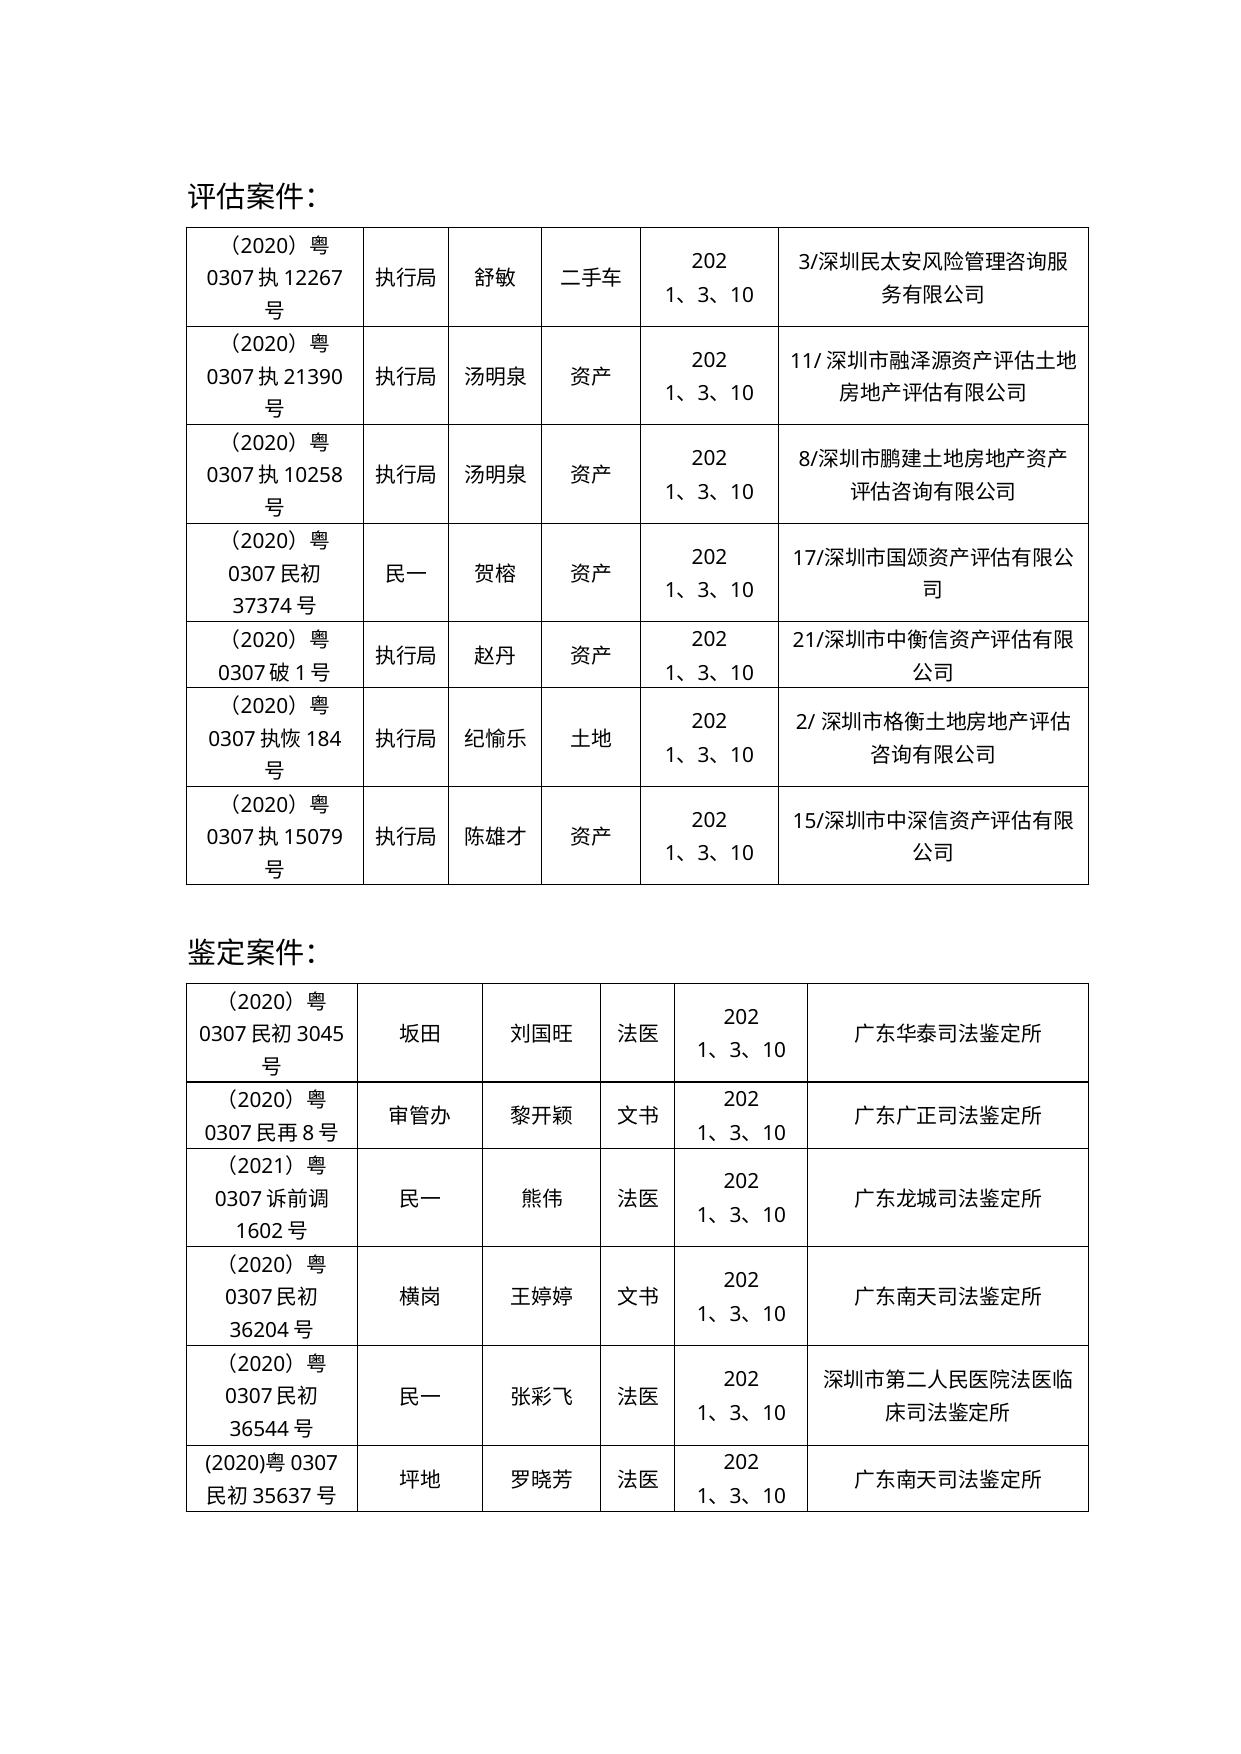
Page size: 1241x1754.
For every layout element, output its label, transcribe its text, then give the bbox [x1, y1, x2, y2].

table_cell 贺榕 [449, 524, 541, 621]
table_cell 2021、3、10 [641, 524, 778, 621]
table_cell 资产 [542, 327, 640, 424]
table_cell （2020）粤0307执15079号 [187, 787, 363, 884]
table_cell （2020）粤0307执10258号 [187, 425, 363, 523]
text 鉴定案件： [187, 918, 1053, 983]
table_cell 2021、3、10 [675, 1083, 807, 1147]
table_header 广东华泰司法鉴定所 [808, 984, 1088, 1081]
table_cell 执行局 [364, 622, 448, 687]
table_cell 汤明泉 [449, 425, 541, 523]
table_cell （2020）粤0307执21390号 [187, 327, 363, 424]
table_cell 资产 [542, 787, 640, 884]
table_cell 横岗 [358, 1247, 482, 1344]
table_header 二手车 [542, 228, 640, 326]
table_header 刘国旺 [483, 984, 600, 1081]
table_header 2021、3、10 [641, 228, 778, 326]
table_header 坂田 [358, 984, 482, 1081]
text 评估案件： [187, 162, 1053, 227]
table_cell 2021、3、10 [675, 1247, 807, 1344]
table_header （2020）粤0307执12267号 [187, 228, 363, 326]
table_cell 资产 [542, 622, 640, 687]
table_cell 2021、3、10 [675, 1446, 807, 1511]
table_cell 21/深圳市中衡信资产评估有限公司 [779, 622, 1088, 687]
table_cell 2/ 深圳市格衡土地房地产评估咨询有限公司 [779, 688, 1088, 786]
table_header 舒敏 [449, 228, 541, 326]
table_header 执行局 [364, 228, 448, 326]
table_cell 2021、3、10 [675, 1346, 807, 1444]
table_cell 深圳市第二人民医院法医临床司法鉴定所 [808, 1346, 1088, 1444]
table_cell （2020）粤0307民初36204号 [187, 1247, 357, 1344]
table_cell （2020）粤0307民初37374号 [187, 524, 363, 621]
table_header 法医 [601, 984, 674, 1081]
table_cell 纪愉乐 [449, 688, 541, 786]
table_header （2020）粤0307民初3045号 [187, 984, 357, 1081]
table_cell 15/深圳市中深信资产评估有限公司 [779, 787, 1088, 884]
table_cell 黎开颖 [483, 1083, 600, 1147]
table_cell 资产 [542, 425, 640, 523]
table_cell 执行局 [364, 688, 448, 786]
table_cell 民一 [364, 524, 448, 621]
table_cell 2021、3、10 [641, 425, 778, 523]
table_cell 法医 [601, 1346, 674, 1444]
table_cell 广东南天司法鉴定所 [808, 1247, 1088, 1344]
table_cell 执行局 [364, 787, 448, 884]
table_cell （2020）粤0307民再8号 [187, 1083, 357, 1147]
table_cell 文书 [601, 1247, 674, 1344]
table_cell 文书 [601, 1083, 674, 1147]
table_cell 汤明泉 [449, 327, 541, 424]
table_cell 王婷婷 [483, 1247, 600, 1344]
table_cell 法医 [601, 1149, 674, 1246]
table_cell 坪地 [358, 1446, 482, 1511]
table_cell 广东龙城司法鉴定所 [808, 1149, 1088, 1246]
table_cell 8/深圳市鹏建土地房地产资产评估咨询有限公司 [779, 425, 1088, 523]
table_cell 审管办 [358, 1083, 482, 1147]
table_cell （2020）粤0307破1号 [187, 622, 363, 687]
table_cell （2020）粤0307民初36544号 [187, 1346, 357, 1444]
table_cell 2021、3、10 [641, 327, 778, 424]
table_cell 张彩飞 [483, 1346, 600, 1444]
table_cell 民一 [358, 1346, 482, 1444]
table_cell 广东广正司法鉴定所 [808, 1083, 1088, 1147]
table_cell 罗晓芳 [483, 1446, 600, 1511]
table_header 2021、3、10 [675, 984, 807, 1081]
table_cell 赵丹 [449, 622, 541, 687]
table_cell 熊伟 [483, 1149, 600, 1246]
table_cell 法医 [601, 1446, 674, 1511]
table_cell 11/ 深圳市融泽源资产评估土地房地产评估有限公司 [779, 327, 1088, 424]
table_cell 土地 [542, 688, 640, 786]
table_cell 2021、3、10 [641, 787, 778, 884]
table_cell 17/深圳市国颂资产评估有限公司 [779, 524, 1088, 621]
table_cell 广东南天司法鉴定所 [808, 1446, 1088, 1511]
table_cell 2021、3、10 [641, 622, 778, 687]
table_cell (2020)粤0307民初35637号 [187, 1446, 357, 1511]
table_cell 2021、3、10 [675, 1149, 807, 1246]
table_header 3/深圳民太安风险管理咨询服务有限公司 [779, 228, 1088, 326]
table_cell 陈雄才 [449, 787, 541, 884]
table_cell 资产 [542, 524, 640, 621]
table_cell （2020）粤0307执恢184号 [187, 688, 363, 786]
table_cell 民一 [358, 1149, 482, 1246]
table_cell （2021）粤0307诉前调1602号 [187, 1149, 357, 1246]
table_cell 执行局 [364, 425, 448, 523]
table_cell 2021、3、10 [641, 688, 778, 786]
table_cell 执行局 [364, 327, 448, 424]
